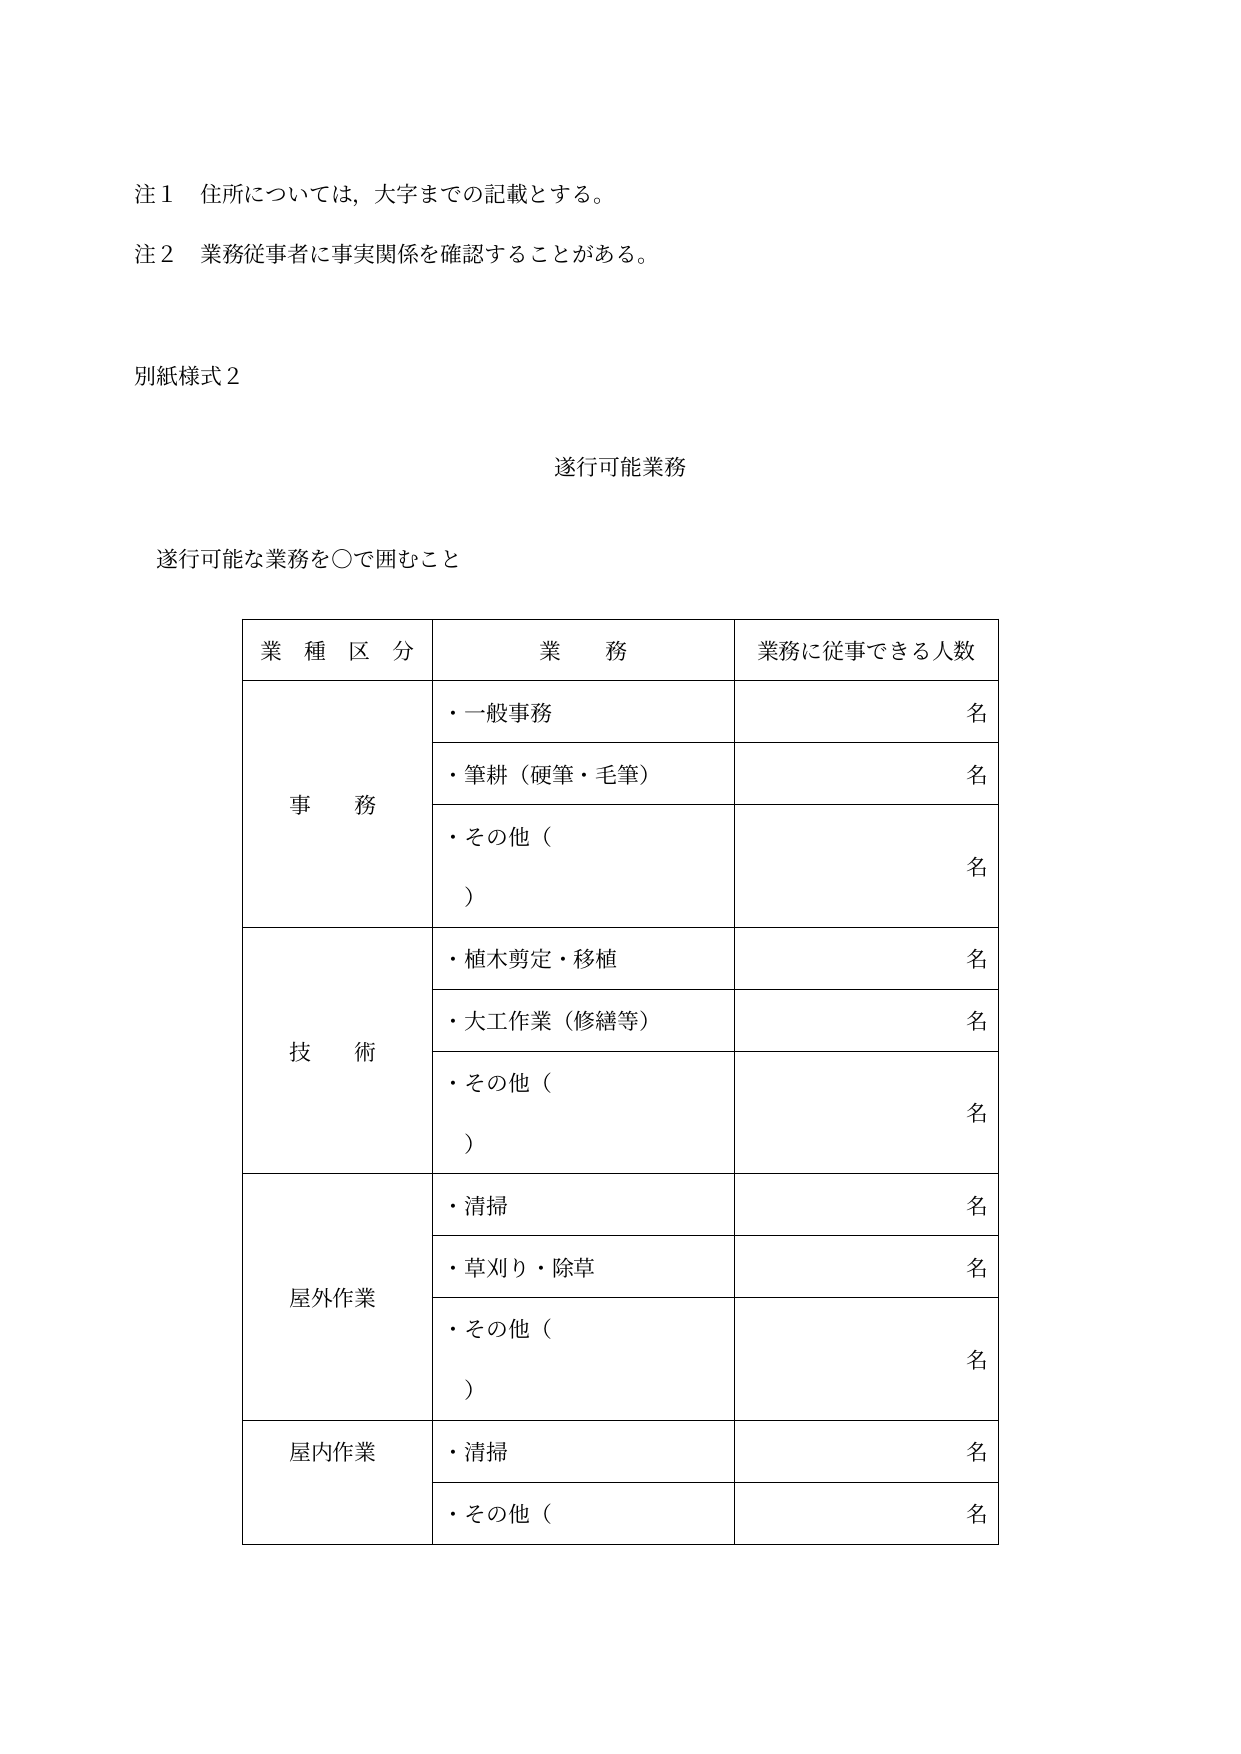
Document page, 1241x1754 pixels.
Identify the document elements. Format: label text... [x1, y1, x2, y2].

text 遂行可能業務 [112, 436, 1128, 497]
table_cell ・筆耕（硬筆・毛筆） [433, 743, 734, 804]
table_cell 名 [735, 928, 998, 989]
table_cell ・その他（ ） [433, 1052, 734, 1173]
table_cell 名 [735, 990, 998, 1051]
table_header 業 務 [433, 620, 734, 680]
text 別紙様式２ [112, 345, 1128, 406]
table_cell ・植木剪定・移植 [433, 928, 734, 989]
table_cell ・その他（ ） [433, 805, 734, 927]
text 注１ 住所については，大字までの記載とする。 [112, 162, 1128, 223]
table_cell 名 [735, 1236, 998, 1297]
table_cell 名 [735, 743, 998, 804]
table_cell ・草刈り・除草 [433, 1236, 734, 1297]
table_cell 名 [735, 805, 998, 927]
table_cell 技 術 [243, 928, 432, 1173]
table_cell 名 [735, 1421, 998, 1482]
table_header 業 種 区 分 [243, 620, 432, 680]
table_cell 名 [735, 1052, 998, 1173]
table_cell ・清掃 [433, 1174, 734, 1235]
table_cell ・清掃 [433, 1421, 734, 1482]
table_cell 屋外作業 [243, 1174, 432, 1420]
table_cell ・一般事務 [433, 681, 734, 742]
table_cell ・その他（ ） [433, 1483, 734, 1543]
table_cell 名 [735, 1174, 998, 1235]
table_cell ・その他（ ） [433, 1298, 734, 1420]
text 注２ 業務従事者に事実関係を確認することがある。 [134, 223, 1128, 284]
table_header 業務に従事できる人数 [735, 620, 998, 680]
text 遂行可能な業務を○で囲むこと [112, 527, 1128, 588]
table_cell ・大工作業（修繕等） [433, 990, 734, 1051]
table_cell 名 [735, 1483, 998, 1543]
table_cell 名 [735, 681, 998, 742]
table_cell 屋内作業 [243, 1421, 432, 1543]
table_cell 名 [735, 1298, 998, 1420]
table_cell 事 務 [243, 681, 432, 927]
